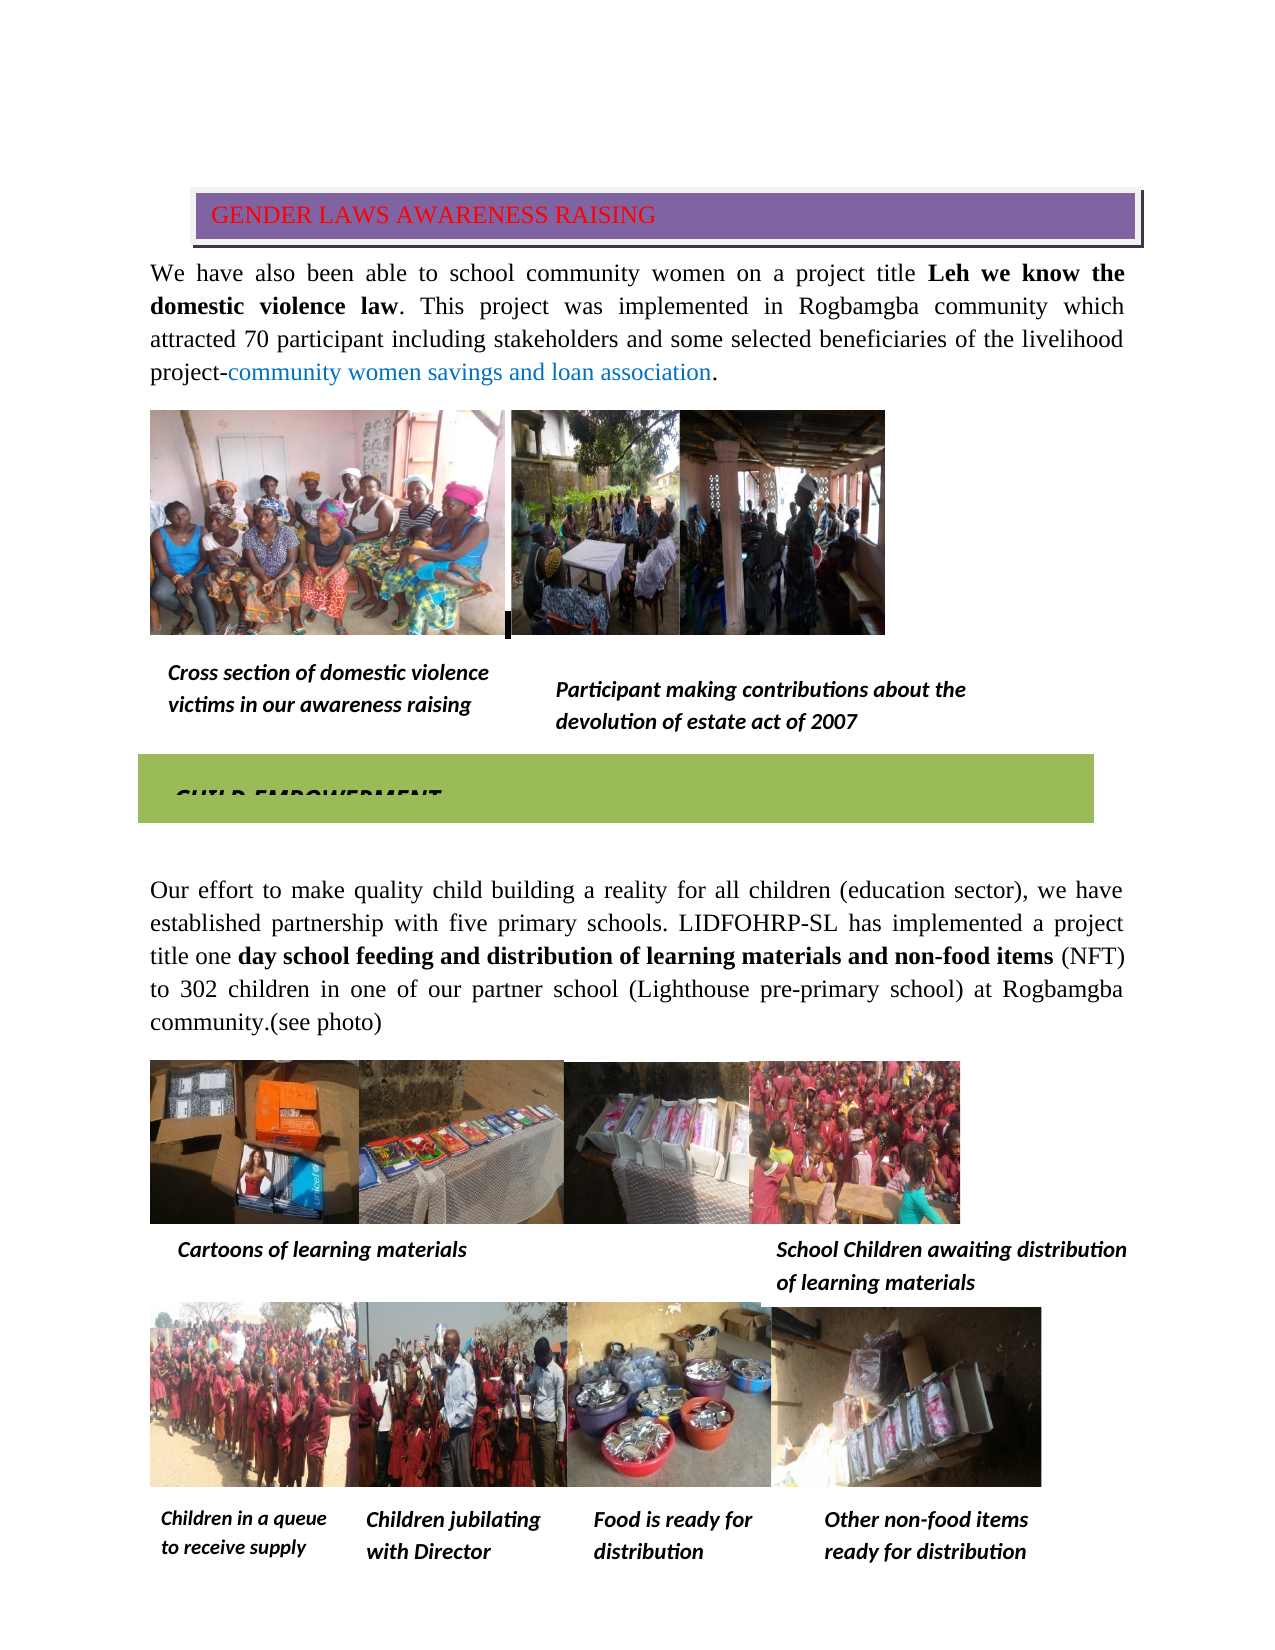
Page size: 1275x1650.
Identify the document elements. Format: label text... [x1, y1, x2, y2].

picture [511, 410, 885, 635]
picture [150, 1302, 1042, 1487]
text We have also been able to school community women on a project title Leh we know the domestic violence law. This project was implemented in Rogbamgba community which attracted 70 participant including stakeholders and some selected beneficiaries of the livelihood project-community women savings and loan association. [150, 258, 1125, 386]
picture [150, 410, 505, 635]
picture [150, 1060, 961, 1224]
text Our effort to make quality child building a reality for all children (education sector), we have established partnership with five primary schools. LIDFOHRP-SL has implemented a project title one day school feeding and distribution of learning materials and non-food items (NFT) to 302 children in one of our partner school (Lighthouse pre-primary school) at Rogbamgba community.(see photo) [150, 875, 1125, 1036]
